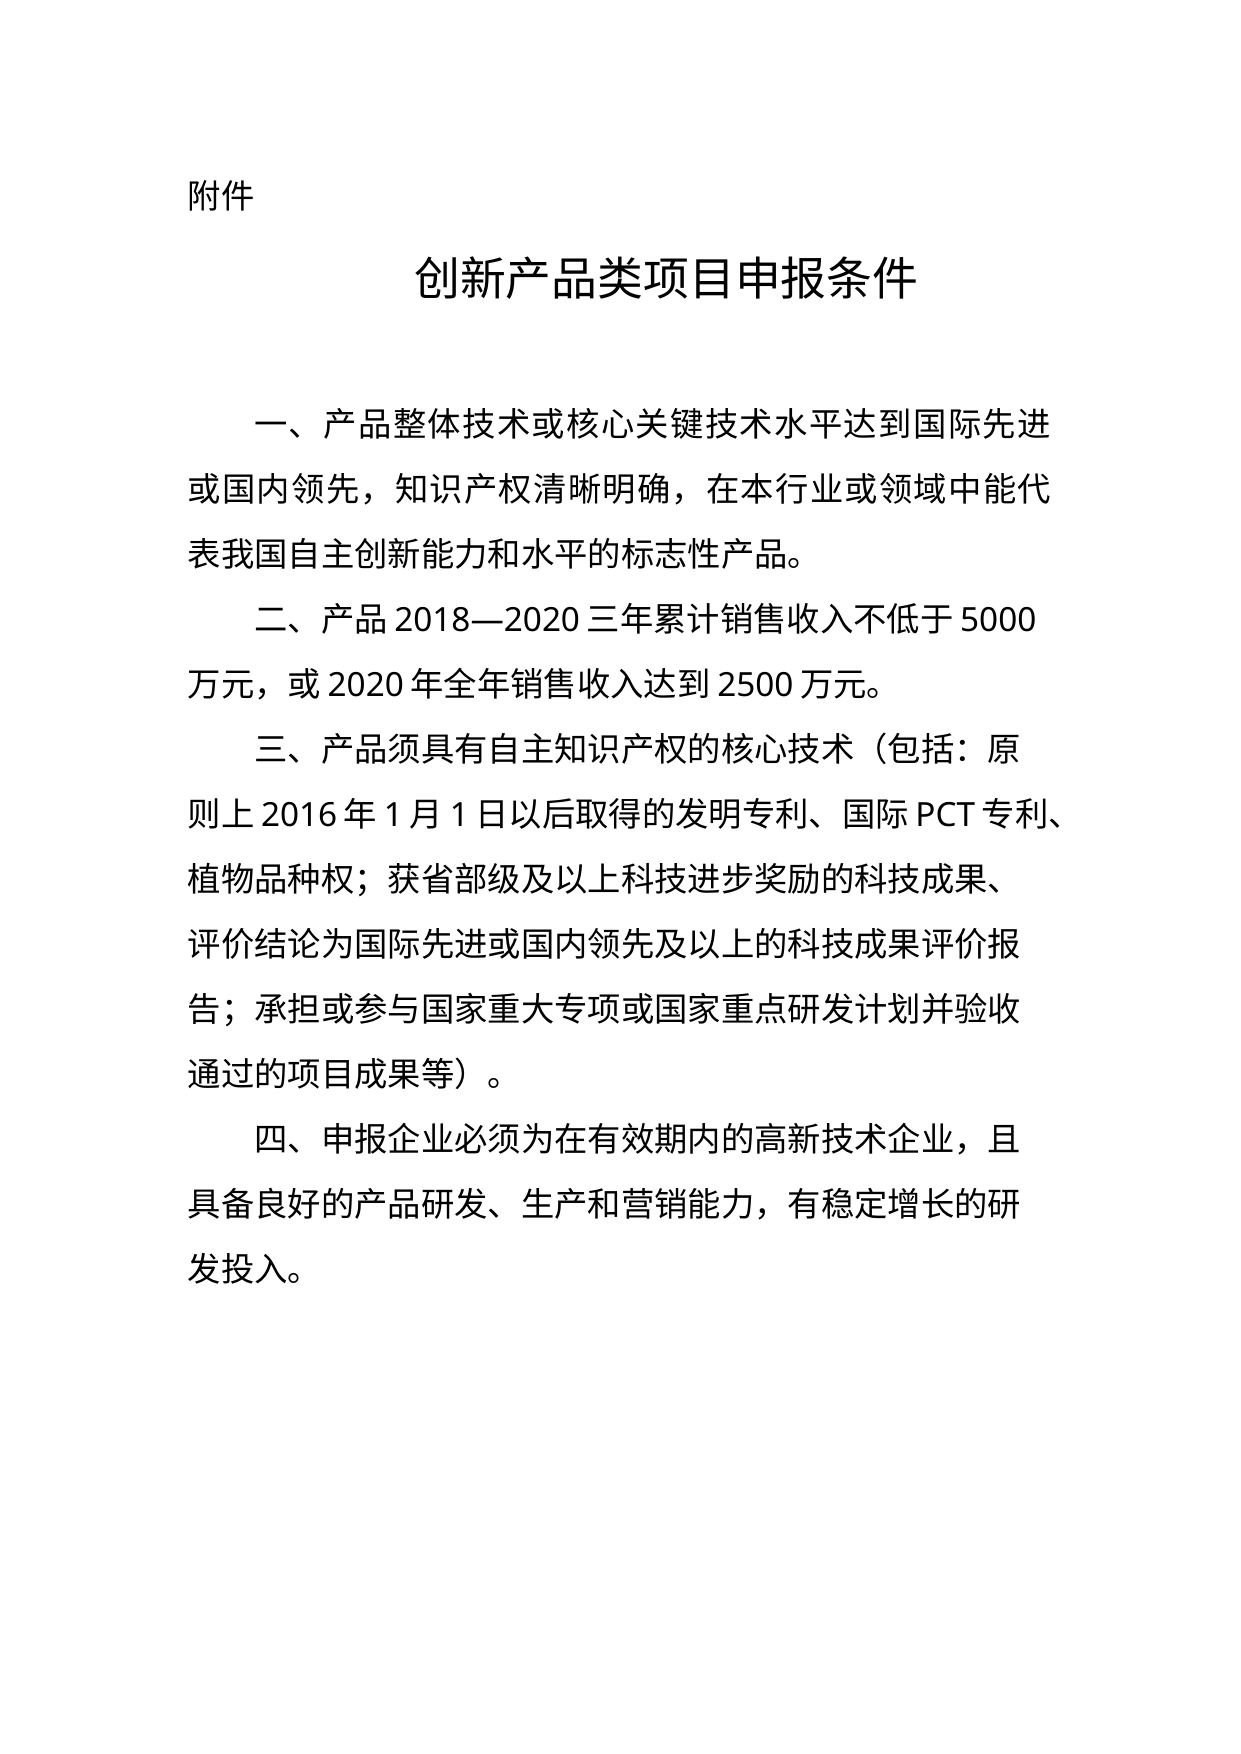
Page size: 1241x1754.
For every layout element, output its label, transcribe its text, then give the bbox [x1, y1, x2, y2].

text 创新产品类项目申报条件 [187, 227, 1053, 324]
text 四、申报企业必须为在有效期内的高新技术企业，且具备良好的产品研发、生产和营销能力，有稳定增长的研发投入。 [187, 1104, 1053, 1299]
text 一、产品整体技术或核心关键技术水平达到国际先进或国内领先，知识产权清晰明确，在本行业或领域中能代表我国自主创新能力和水平的标志性产品。 [187, 389, 1053, 584]
text 二、产品2018—2020三年累计销售收入不低于5000万元，或2020年全年销售收入达到2500万元。 [187, 584, 1053, 714]
text 三、产品须具有自主知识产权的核心技术（包括：原则上2016年1月1日以后取得的发明专利、国际PCT专利、植物品种权；获省部级及以上科技进步奖励的科技成果、评价结论为国际先进或国内领先及以上的科技成果评价报告；承担或参与国家重大专项或国家重点研发计划并验收通过的项目成果等）。 [187, 714, 1053, 1104]
text 附件 [187, 162, 1053, 227]
